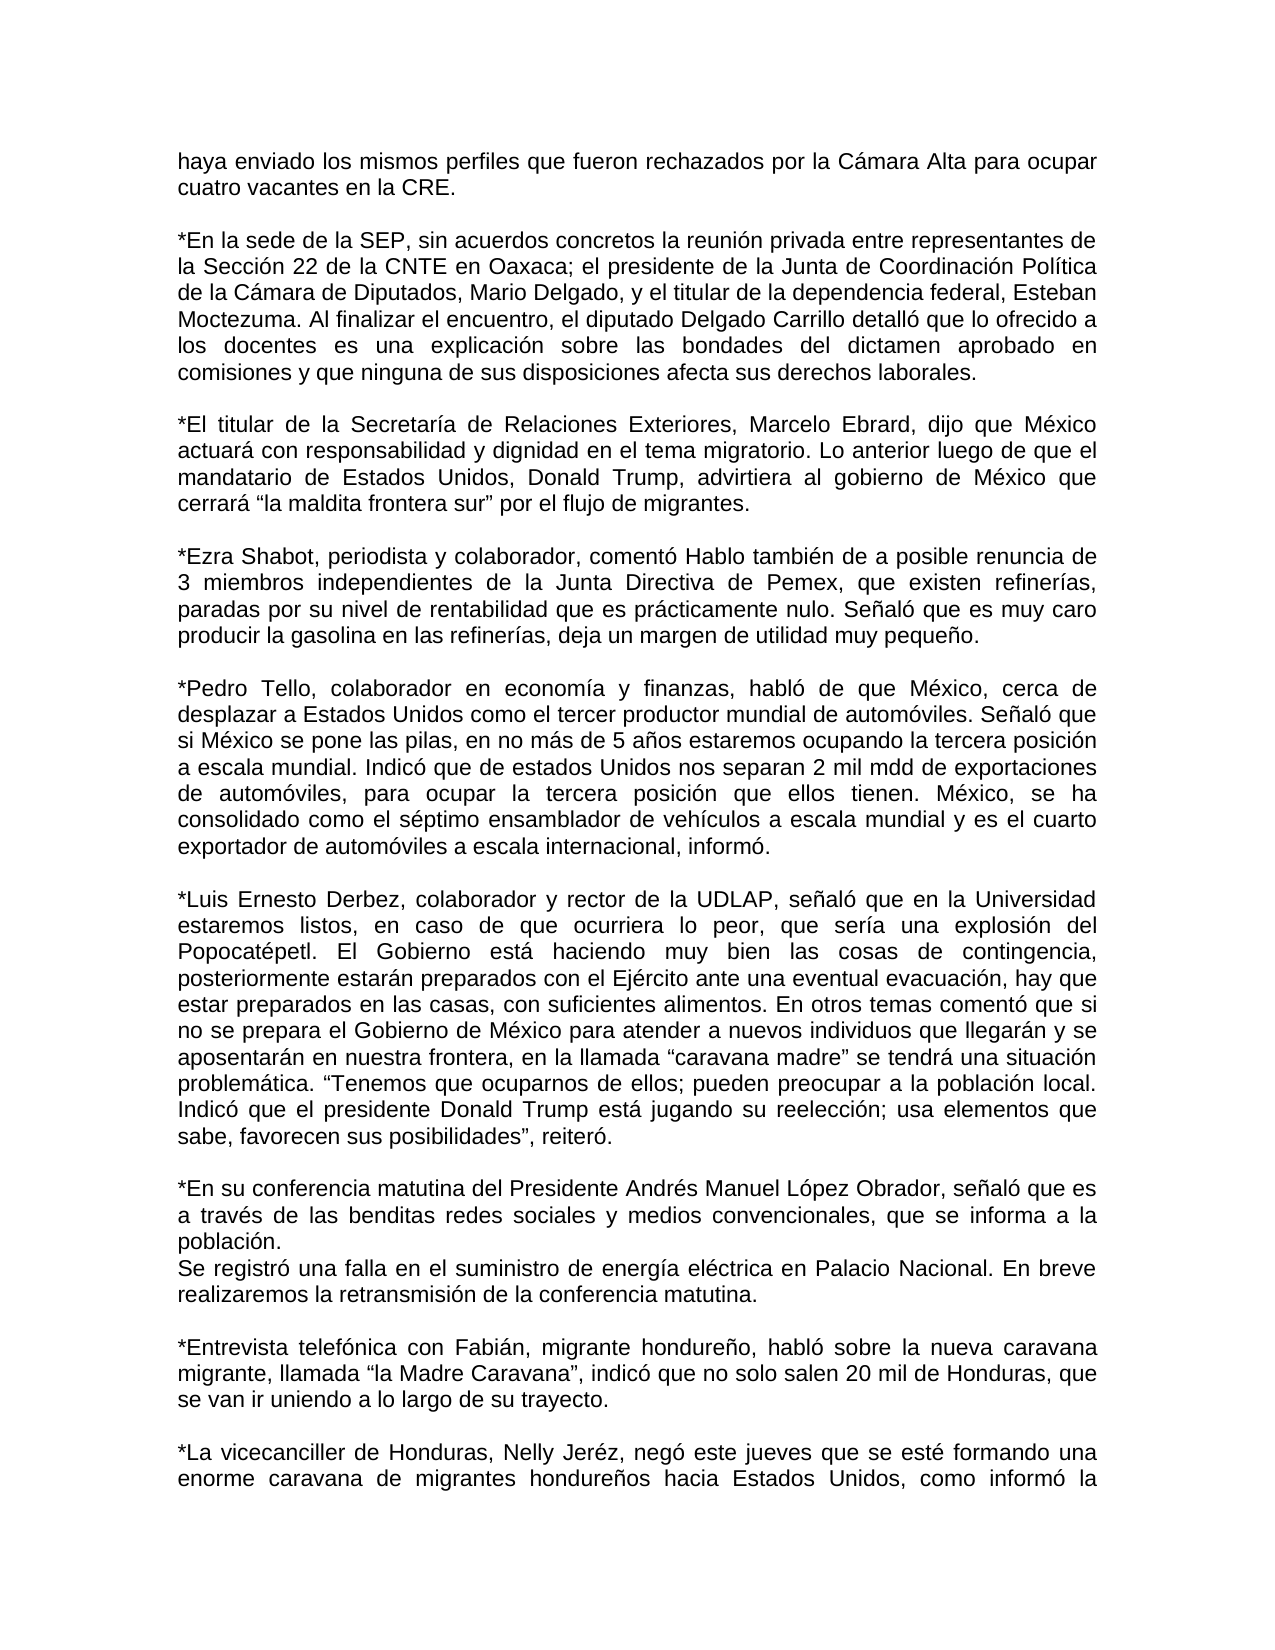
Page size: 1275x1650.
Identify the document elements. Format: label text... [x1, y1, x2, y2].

text *Pedro Tello, colaborador en economía y finanzas, habló de que México, cerca de desplazar a Estados Unidos como el tercer productor mundial de automóviles. Señaló que si México se pone las pilas, en no más de 5 años estaremos ocupando la tercera posición a escala mundial. Indicó que de estados Unidos nos separan 2 mil mdd de exportaciones de automóviles, para ocupar la tercera posición que ellos tienen. México, se ha consolidado como el séptimo ensamblador de vehículos a escala mundial y es el cuarto exportador de automóviles a escala internacional, informó. [177, 675, 1098, 859]
text *El titular de la Secretaría de Relaciones Exteriores, Marcelo Ebrard, dijo que México actuará con responsabilidad y dignidad en el tema migratorio. Lo anterior luego de que el mandatario de Estados Unidos, Donald Trump, advirtiera al gobierno de México que cerrará “la maldita frontera sur” por el flujo de migrantes. [177, 411, 1098, 517]
text *En su conferencia matutina del Presidente Andrés Manuel López Obrador, señaló que es a través de las benditas redes sociales y medios convencionales, que se informa a la población. [177, 1175, 1098, 1254]
text *Ezra Shabot, periodista y colaborador, comentó Hablo también de a posible renuncia de 3 miembros independientes de la Junta Directiva de Pemex, que existen refinerías, paradas por su nivel de rentabilidad que es prácticamente nulo. Señaló que es muy caro producir la gasolina en las refinerías, deja un margen de utilidad muy pequeño. [177, 543, 1098, 648]
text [177, 1439, 1098, 1492]
text *Luis Ernesto Derbez, colaborador y rector de la UDLAP, señaló que en la Universidad estaremos listos, en caso de que ocurriera lo peor, que sería una explosión del Popocatépetl. El Gobierno está haciendo muy bien las cosas de contingencia, posteriormente estarán preparados con el Ejército ante una eventual evacuación, hay que estar preparados en las casas, con suficientes alimentos. En otros temas comentó que si no se prepara el Gobierno de México para atender a nuevos individuos que llegarán y se aposentarán en nuestra frontera, en la llamada “caravana madre” se tendrá una situación problemática. “Tenemos que ocuparnos de ellos; pueden preocupar a la población local. Indicó que el presidente Donald Trump está jugando su reelección; usa elementos que sabe, favorecen sus posibilidades”, reiteró. [177, 886, 1098, 1149]
text Se registró una falla en el suministro de energía eléctrica en Palacio Nacional. En breve realizaremos la retransmisión de la conferencia matutina. [177, 1254, 1098, 1307]
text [177, 148, 1098, 200]
text *Entrevista telefónica con Fabián, migrante hondureño, habló sobre la nueva caravana migrante, llamada “la Madre Caravana”, indicó que no solo salen 20 mil de Honduras, que se van ir uniendo a lo largo de su trayecto. [177, 1333, 1098, 1413]
text *En la sede de la SEP, sin acuerdos concretos la reunión privada entre representantes de la Sección 22 de la CNTE en Oaxaca; el presidente de la Junta de Coordinación Política de la Cámara de Diputados, Mario Delgado, y el titular de la dependencia federal, Esteban Moctezuma. Al finalizar el encuentro, el diputado Delgado Carrillo detalló que lo ofrecido a los docentes es una explicación sobre las bondades del dictamen aprobado en comisiones y que ninguna de sus disposiciones afecta sus derechos laborales. [177, 227, 1098, 385]
